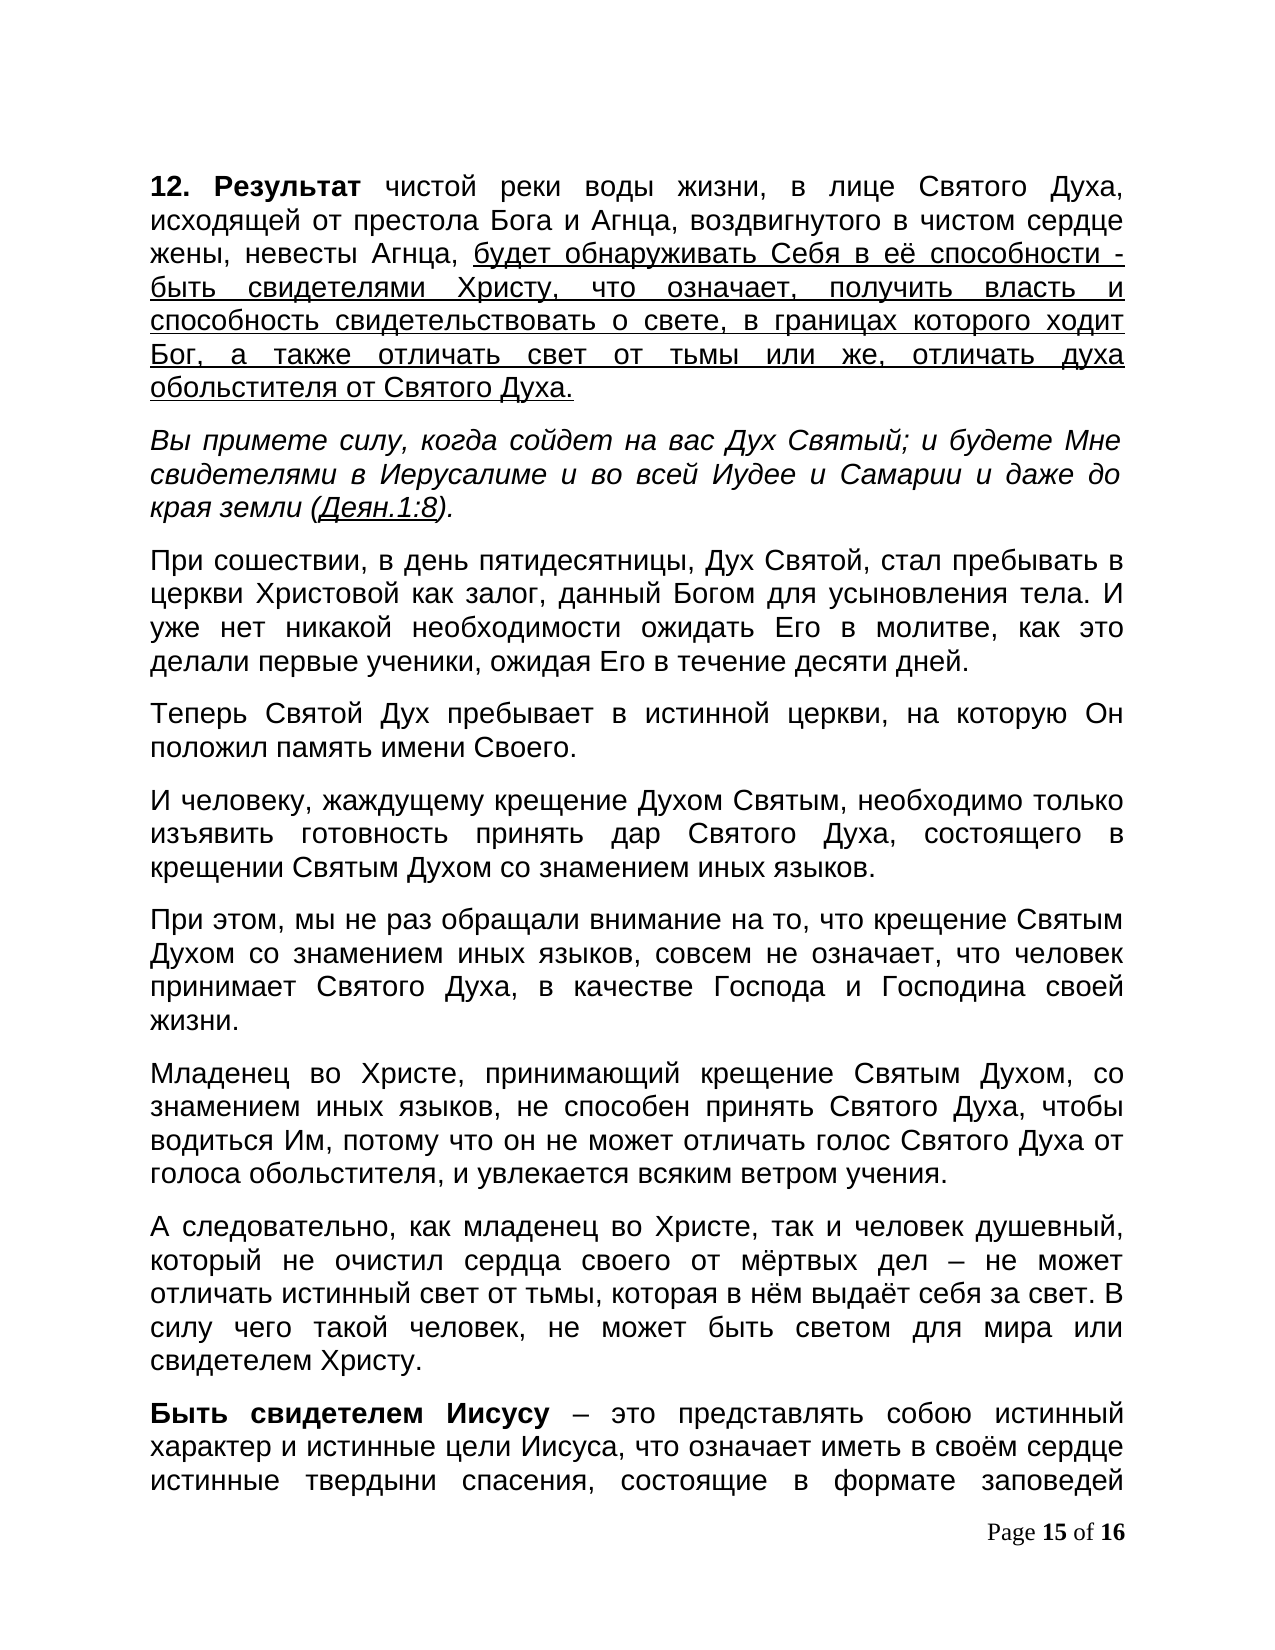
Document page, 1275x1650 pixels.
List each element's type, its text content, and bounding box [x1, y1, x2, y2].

text И человеку, жаждущему крещение Духом Святым, необходимо только изъявить готовность принять дар Святого Духа, состоящего в крещении Святым Духом со знамением иных языков. [150, 782, 1125, 883]
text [150, 1396, 1125, 1496]
text Вы примете силу, когда сойдет на вас Дух Святый; и будете Мне свидетелями в Иерусалиме и во всей Иудее и Самарии и даже до края земли (Деян.1:8). [150, 423, 1125, 524]
text При сошествии, в день пятидесятницы, Дух Святой, стал пребывать в церкви Христовой как залог, данный Богом для усыновления тела. И уже нет никакой необходимости ожидать Его в молитве, как это делали первые ученики, ожидая Его в течение десяти дней. [150, 543, 1125, 677]
text А следовательно, как младенец во Христе, так и человек душевный, который не очистил сердца своего от мёртвых дел – не может отличать истинный свет от тьмы, которая в нём выдаёт себя за свет. В силу чего такой человек, не может быть светом для мира или свидетелем Христу. [150, 1209, 1125, 1377]
text Младенец во Христе, принимающий крещение Святым Духом, со знамением иных языков, не способен принять Святого Духа, чтобы водиться Им, потому что он не может отличать голос Святого Духа от голоса обольстителя, и увлекается всяким ветром учения. [150, 1056, 1125, 1190]
text Теперь Святой Дух пребывает в истинной церкви, на которую Он положил память имени Своего. [150, 696, 1125, 763]
text 12. Результат чистой реки воды жизни, в лице Святого Духа, исходящей от престола Бога и Агнца, воздвигнутого в чистом сердце жены, невесты Агнца, будет обнаруживать Себя в её способности - быть свидетелями Христу, что означает, получить власть и способность свидетельствовать о свете, в границах которого ходит Бог, а также отличать свет от тьмы или же, отличать духа обольстителя от Святого Духа. [150, 301, 1125, 333]
text 12. Результат чистой реки воды жизни, в лице Святого Духа, исходящей от престола Бога и Агнца, воздвигнутого в чистом сердце жены, невесты Агнца, будет обнаруживать Себя в её способности - быть свидетелями Христу, что означает, получить власть и способность свидетельствовать о свете, в границах которого ходит Бог, а также отличать свет от тьмы или же, отличать духа обольстителя от Святого Духа. [150, 169, 1125, 299]
text При этом, мы не раз обращали внимание на то, что крещение Святым Духом со знамением иных языков, совсем не означает, что человек принимает Святого Духа, в качестве Господа и Господина своей жизни. [150, 902, 1125, 1036]
text 12. Результат чистой реки воды жизни, в лице Святого Духа, исходящей от престола Бога и Агнца, воздвигнутого в чистом сердце жены, невесты Агнца, будет обнаруживать Себя в её способности - быть свидетелями Христу, что означает, получить власть и способность свидетельствовать о свете, в границах которого ходит Бог, а также отличать свет от тьмы или же, отличать духа обольстителя от Святого Духа. [150, 368, 1125, 404]
text 12. Результат чистой реки воды жизни, в лице Святого Духа, исходящей от престола Бога и Агнца, воздвигнутого в чистом сердце жены, невесты Агнца, будет обнаруживать Себя в её способности - быть свидетелями Христу, что означает, получить власть и способность свидетельствовать о свете, в границах которого ходит Бог, а также отличать свет от тьмы или же, отличать духа обольстителя от Святого Духа. [150, 334, 1125, 366]
